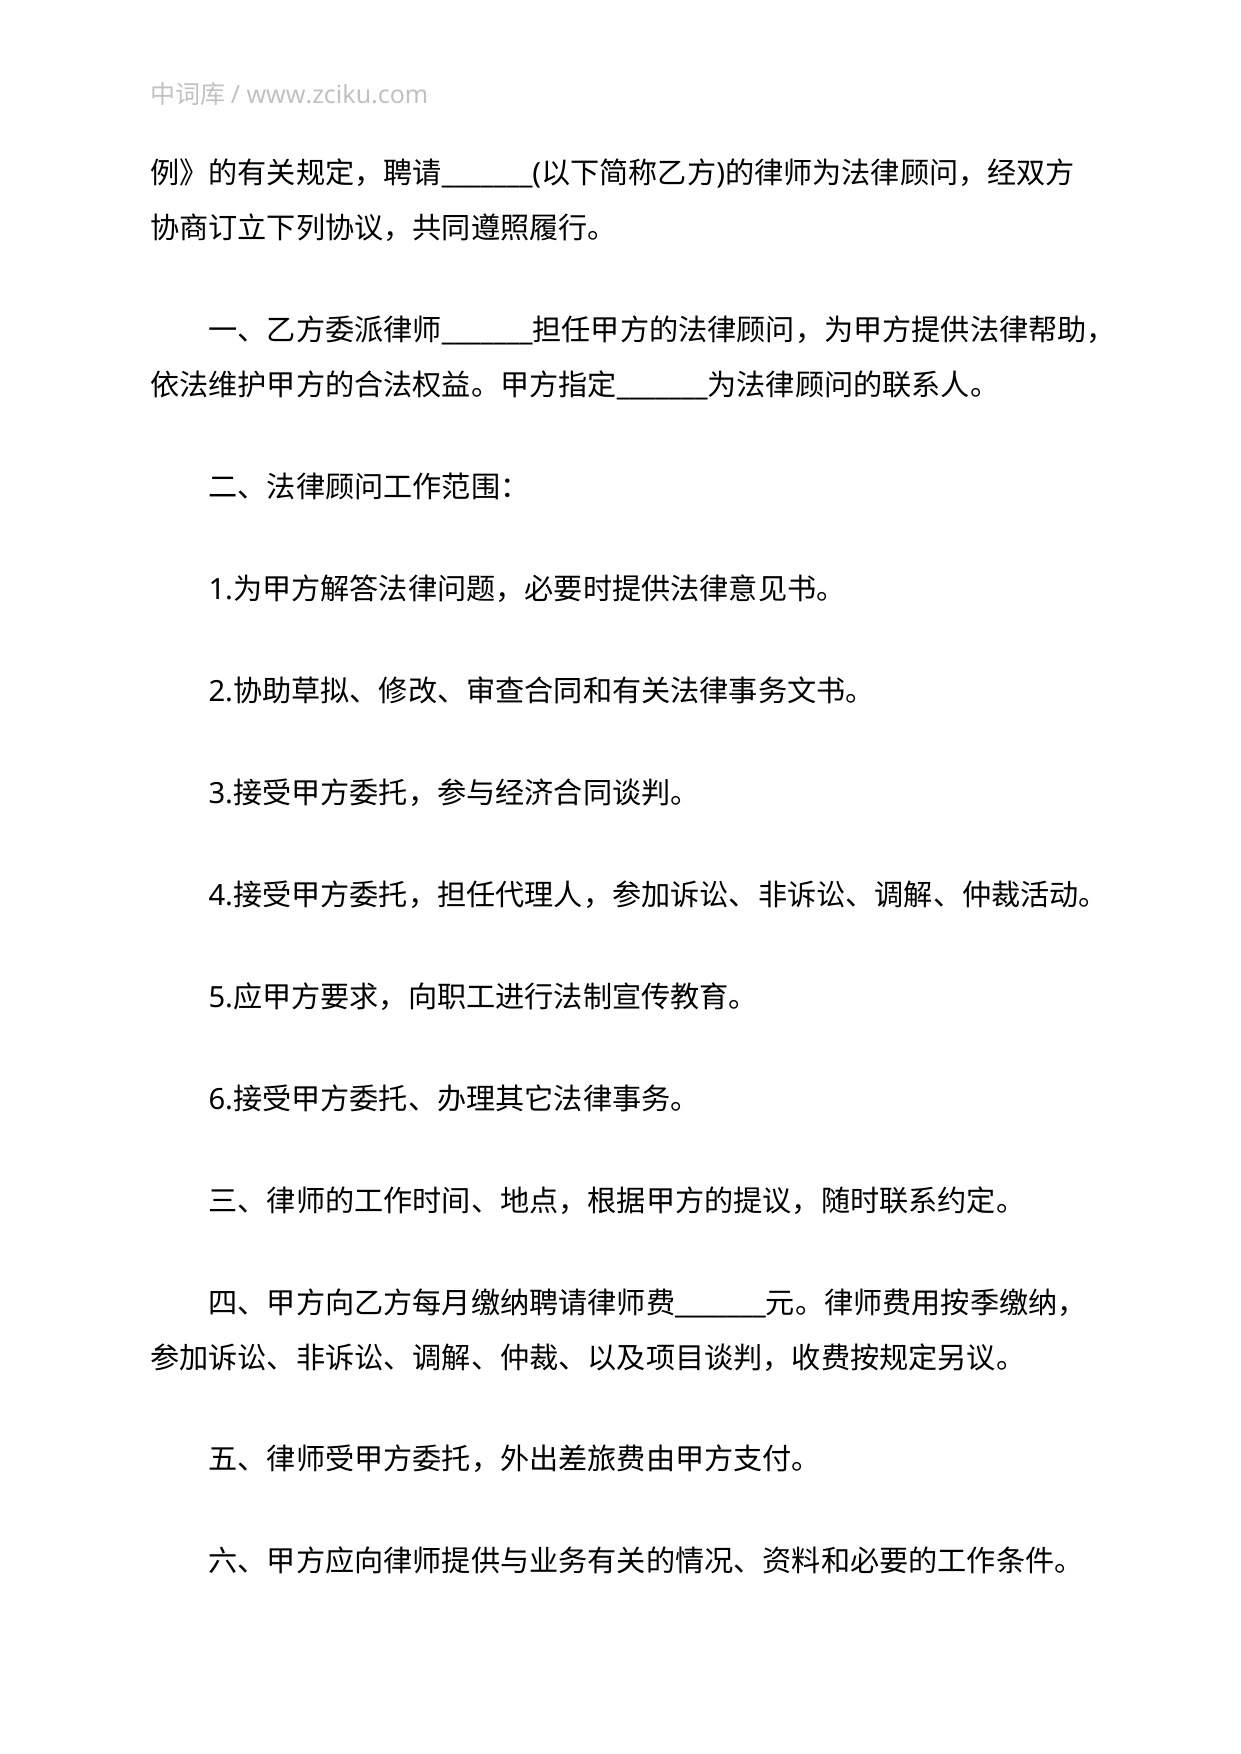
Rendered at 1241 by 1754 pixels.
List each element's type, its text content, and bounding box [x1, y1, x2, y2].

text 三、律师的工作时间、地点，根据甲方的提议，随时联系约定。 [150, 1177, 1090, 1220]
text 四、甲方向乙方每月缴纳聘请律师费_______元。律师费用按季缴纳，参加诉讼、非诉讼、调解、仲裁、以及项目谈判，收费按规定另议。 [150, 1279, 1090, 1376]
text 6.接受甲方委托、办理其它法律事务。 [150, 1075, 1090, 1118]
text 六、甲方应向律师提供与业务有关的情况、资料和必要的工作条件。 [150, 1538, 1090, 1580]
text 2.协助草拟、修改、审查合同和有关法律事务文书。 [150, 667, 1090, 710]
text 五、律师受甲方委托，外出差旅费由甲方支付。 [150, 1436, 1090, 1478]
text 3.接受甲方委托，参与经济合同谈判。 [150, 769, 1090, 812]
text 4.接受甲方委托，担任代理人，参加诉讼、非诉讼、调解、仲裁活动。 [150, 871, 1090, 914]
text 5.应甲方要求，向职工进行法制宣传教育。 [150, 973, 1090, 1016]
text 二、法律顾问工作范围： [150, 464, 1090, 506]
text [150, 150, 1090, 247]
text 一、乙方委派律师_______担任甲方的法律顾问，为甲方提供法律帮助，依法维护甲方的合法权益。甲方指定_______为法律顾问的联系人。 [150, 307, 1090, 404]
text 1.为甲方解答法律问题，必要时提供法律意见书。 [150, 566, 1090, 608]
